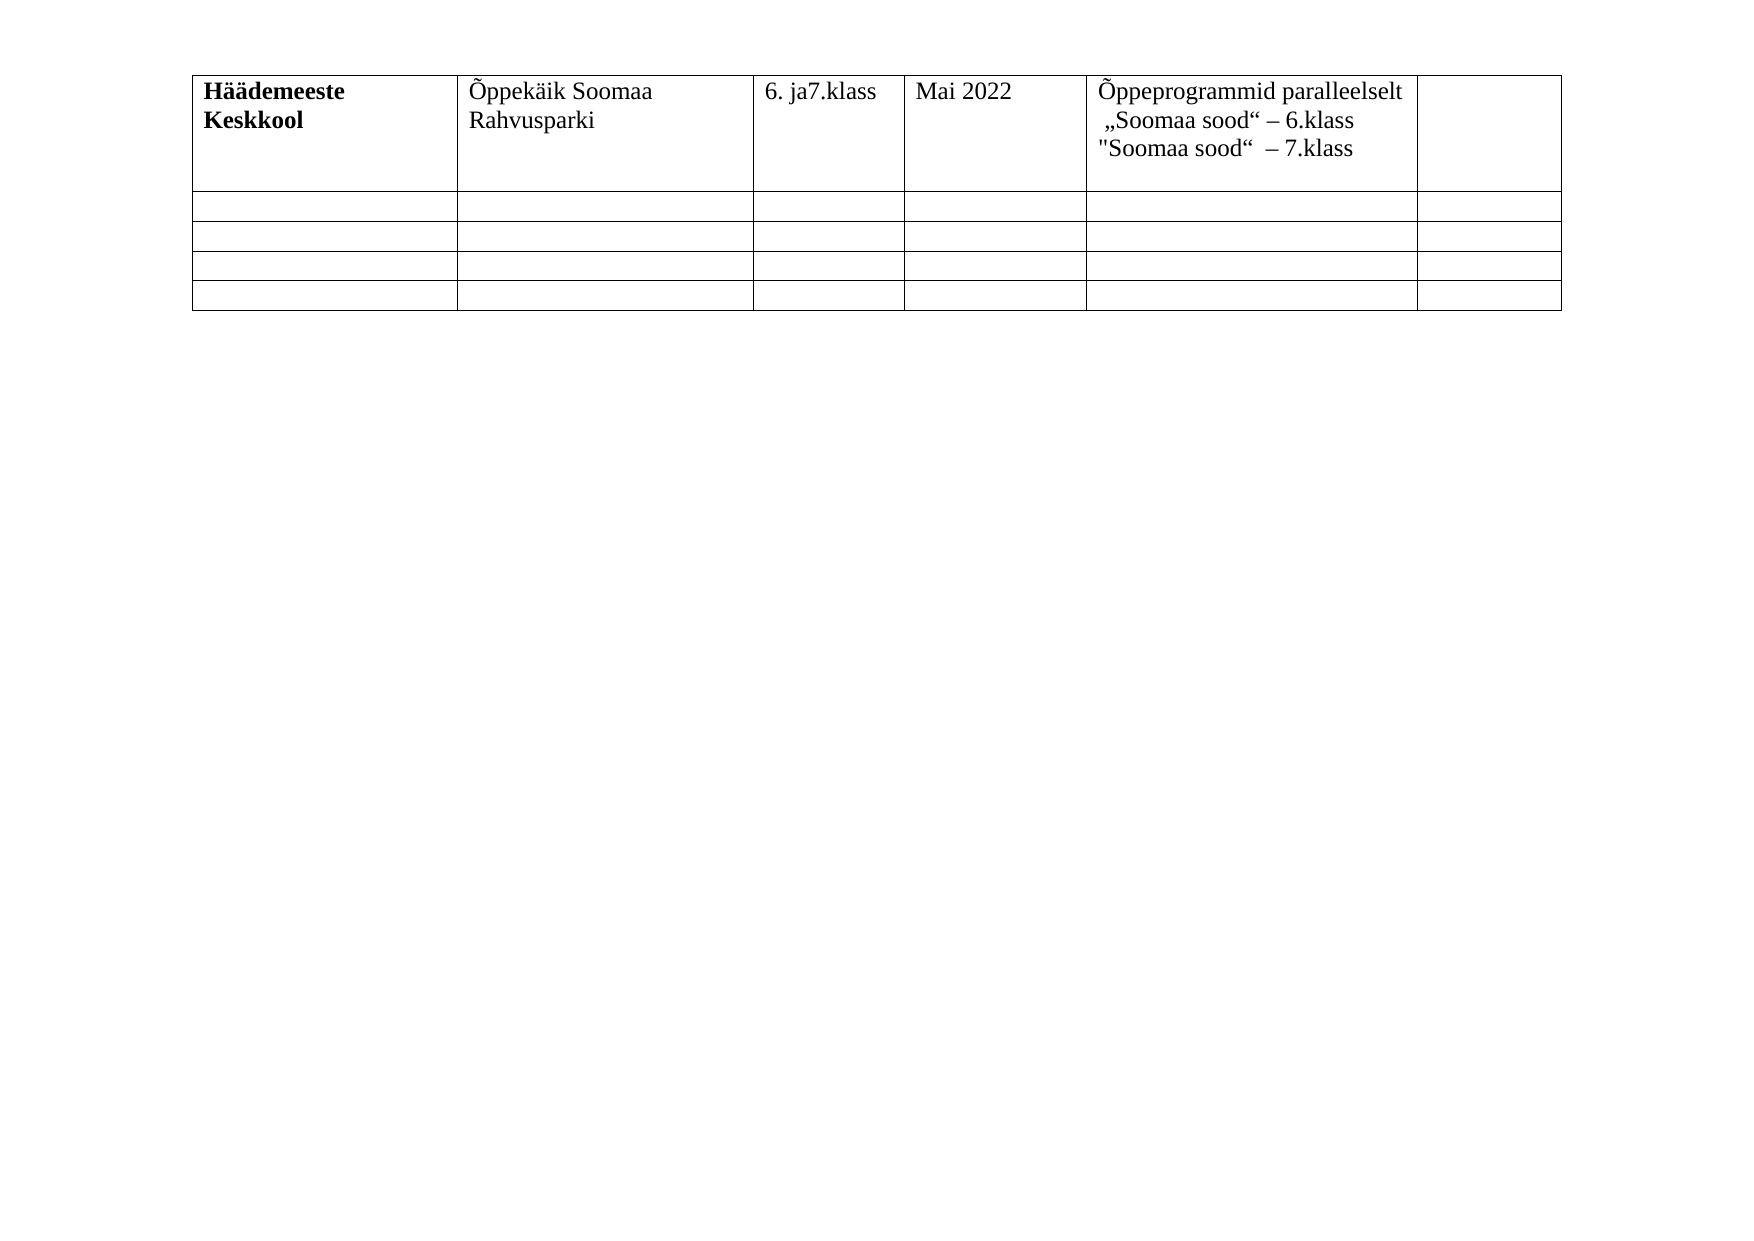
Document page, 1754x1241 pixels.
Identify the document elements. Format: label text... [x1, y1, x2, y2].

table_cell [905, 252, 1086, 280]
table_cell [1418, 76, 1561, 191]
table_cell [193, 252, 457, 280]
table_cell [1418, 192, 1561, 221]
table_cell Õppekäik Soomaa Rahvusparki [458, 76, 753, 191]
table_cell [905, 192, 1086, 221]
table_cell [1087, 252, 1417, 280]
table_cell [905, 281, 1086, 310]
table_cell [754, 281, 904, 310]
table_cell [458, 192, 753, 221]
table_cell [193, 281, 457, 310]
table_cell [458, 281, 753, 310]
table_cell Õppeprogrammid paralleelselt „Soomaa sood“ – 6.klass "Soomaa sood“ – 7.klass [1087, 76, 1417, 191]
table_cell [458, 252, 753, 280]
table_cell [1087, 222, 1417, 251]
table_cell [1418, 281, 1561, 310]
table_cell Mai 2022 [905, 76, 1086, 191]
table_cell [458, 222, 753, 251]
table_cell [754, 222, 904, 251]
table_cell [1418, 252, 1561, 280]
table_cell [193, 222, 457, 251]
table_cell [905, 222, 1086, 251]
table_cell [1087, 281, 1417, 310]
table_cell [193, 192, 457, 221]
table_cell [754, 252, 904, 280]
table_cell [193, 76, 457, 191]
table_cell [1418, 222, 1561, 251]
table_cell [1087, 192, 1417, 221]
table_cell 6. ja7.klass [754, 76, 904, 191]
table_cell [754, 192, 904, 221]
